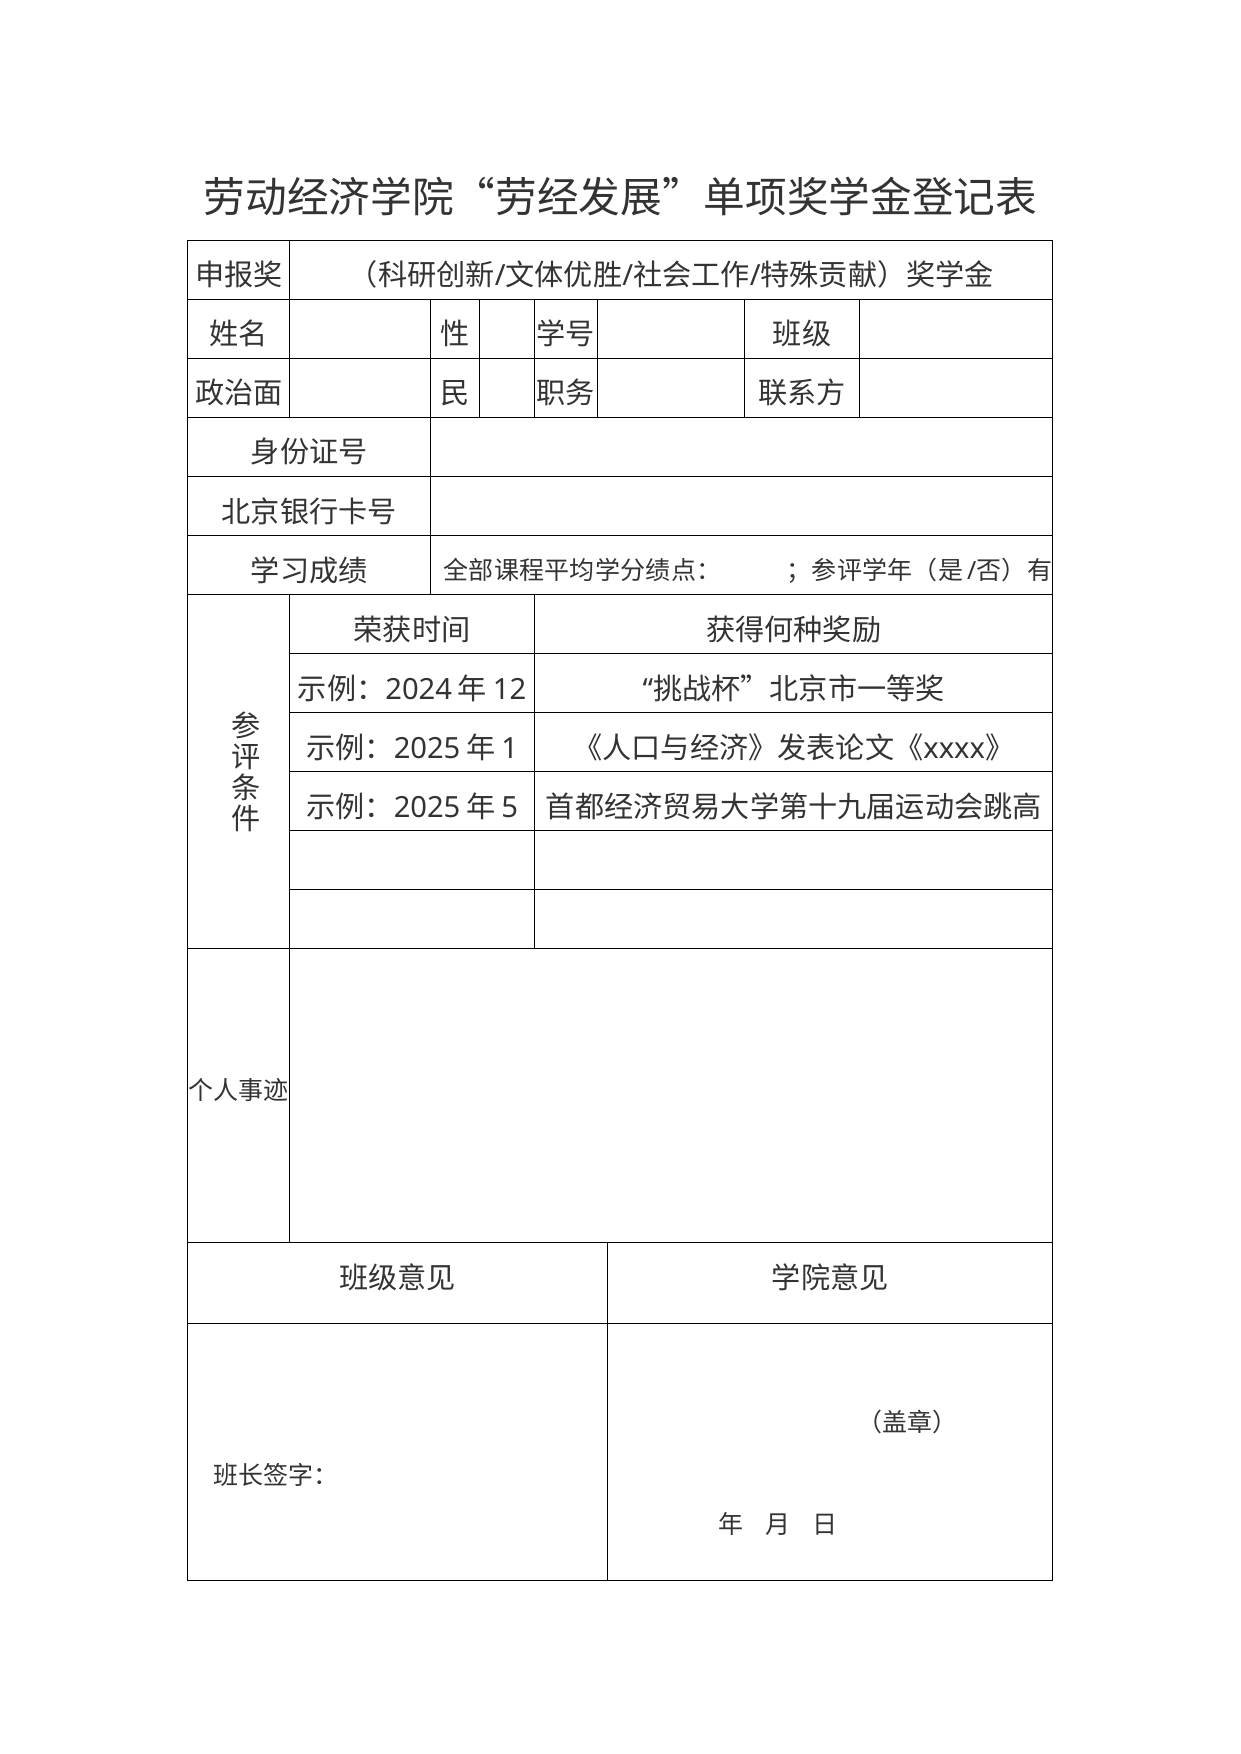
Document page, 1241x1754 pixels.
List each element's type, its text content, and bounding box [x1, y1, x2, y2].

table_cell 民族 [431, 359, 479, 417]
table_cell 全部课程平均学分绩点： ；参评学年（是/否）有挂科记录 [431, 536, 1052, 594]
table_cell [598, 300, 744, 358]
table_cell 获得何种奖励 [535, 595, 1052, 653]
table_cell 首都经济贸易大学第十九届运动会跳高比赛第一名 [535, 772, 1052, 830]
table_cell 参评条件 [188, 595, 289, 948]
table_cell 示例：2025年1月 [290, 713, 534, 771]
table_cell 班级 [745, 300, 859, 358]
table_cell （盖章） 年 月 日 [608, 1324, 1052, 1580]
table_cell [290, 831, 534, 889]
table_cell [860, 359, 1052, 417]
table_cell [598, 359, 744, 417]
table_cell [290, 300, 430, 358]
table_cell [290, 949, 1052, 1242]
table_cell 姓名 [188, 300, 289, 358]
table_cell 示例：2025年5月 [290, 772, 534, 830]
table_cell 班长签字： 年 月 日 [188, 1324, 607, 1580]
text 劳动经济学院“劳经发展”单项奖学金登记表 [187, 162, 1053, 227]
table_cell 学习成绩 [188, 536, 430, 594]
table_cell [535, 831, 1052, 889]
table_cell 学号 [535, 300, 597, 358]
table_header 申报奖项 [188, 241, 289, 298]
table_cell [480, 359, 534, 417]
table_cell 班级意见 [188, 1243, 607, 1322]
table_cell 学院意见 [608, 1243, 1052, 1322]
table_cell 联系方式 [745, 359, 859, 417]
table_cell [431, 477, 1052, 535]
table_cell “挑战杯”北京市一等奖 [535, 654, 1052, 712]
table_cell 北京银行卡号 [188, 477, 430, 535]
table_cell 政治面貌 [188, 359, 289, 417]
table_cell [860, 300, 1052, 358]
table_cell [431, 418, 1052, 476]
table_header （科研创新/文体优胜/社会工作/特殊贡献）奖学金 [290, 241, 1052, 298]
table_cell [535, 890, 1052, 948]
table_cell 示例：2024年12月 [290, 654, 534, 712]
table_cell 职务 [535, 359, 597, 417]
table_cell 身份证号 [188, 418, 430, 476]
table_cell [290, 359, 430, 417]
table_cell 个人事迹 [188, 949, 289, 1242]
table_cell [480, 300, 534, 358]
table_cell 性别 [431, 300, 479, 358]
table_cell [290, 890, 534, 948]
table_cell 荣获时间 [290, 595, 534, 653]
table_cell 《人口与经济》发表论文《xxxx》 [535, 713, 1052, 771]
